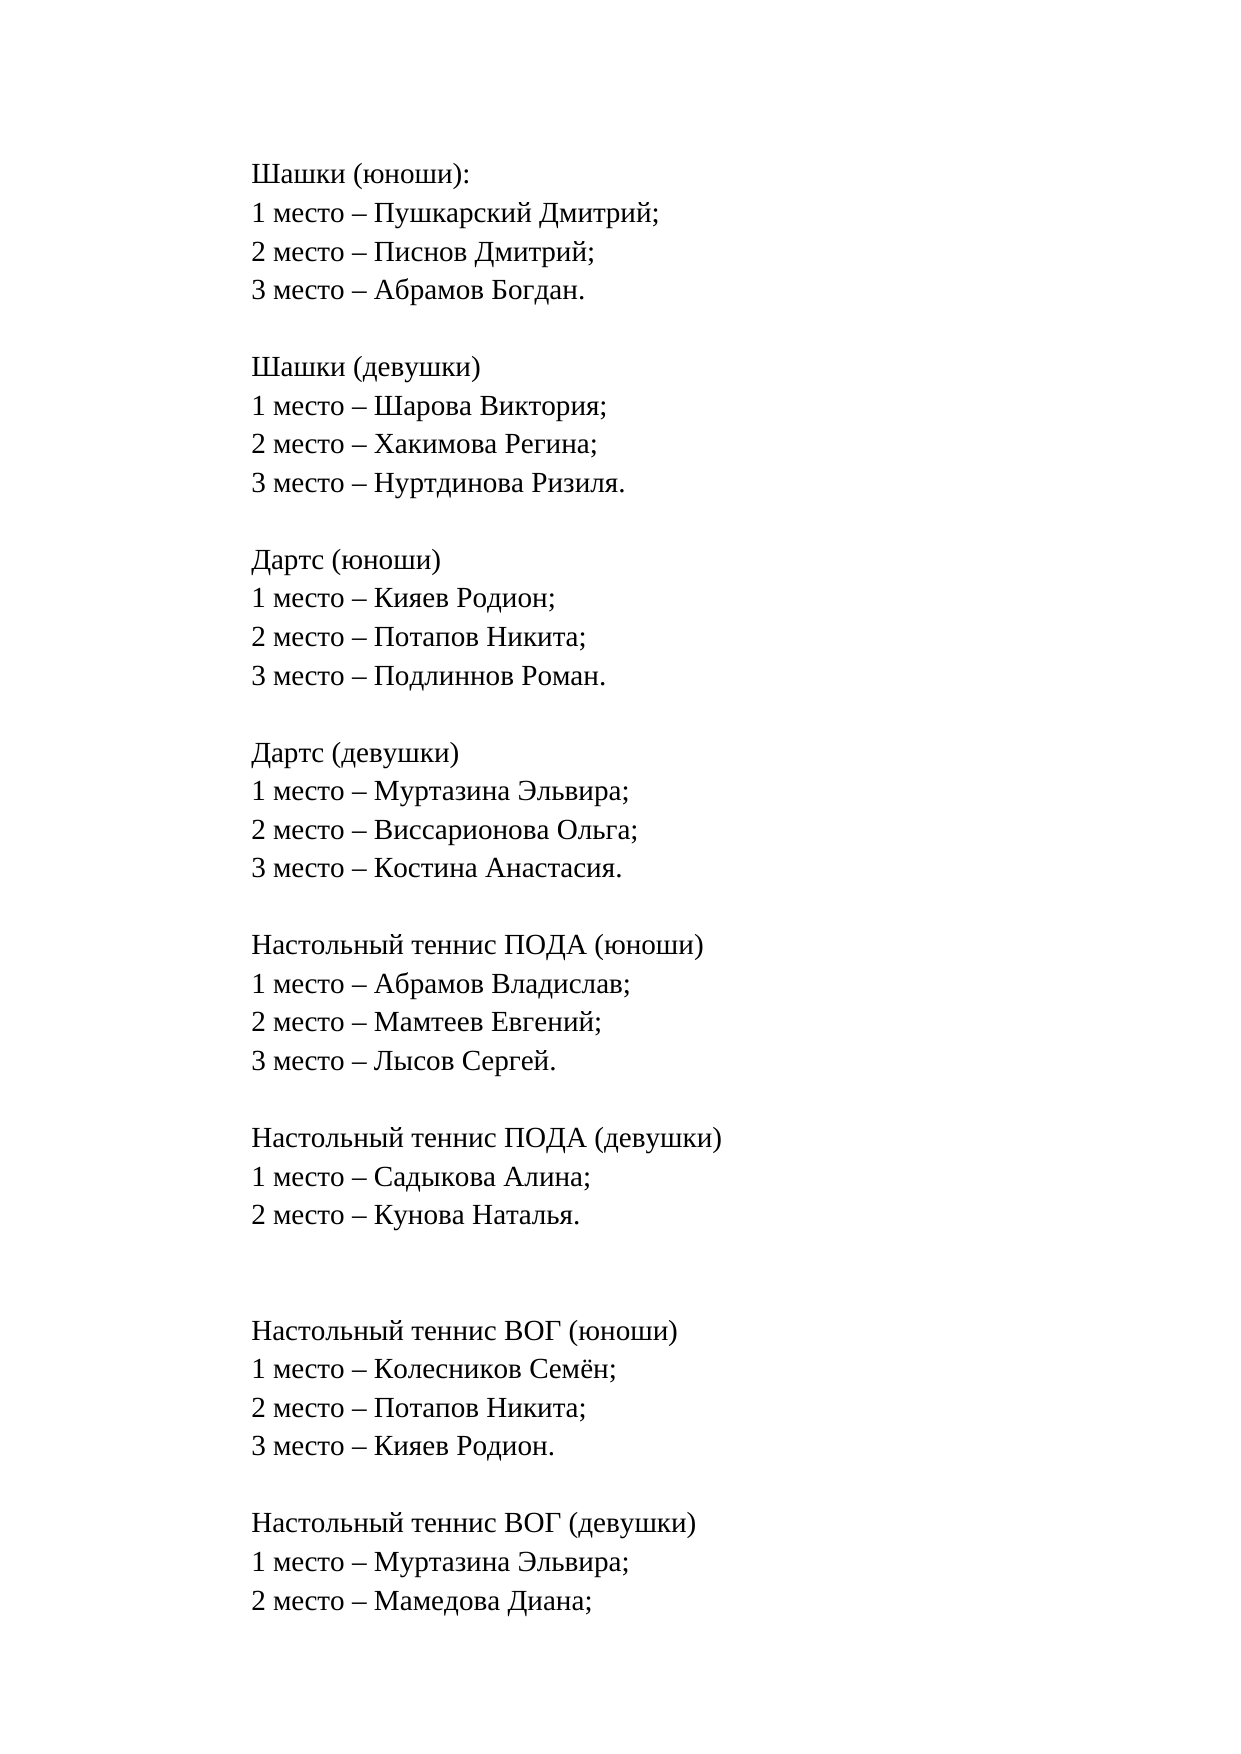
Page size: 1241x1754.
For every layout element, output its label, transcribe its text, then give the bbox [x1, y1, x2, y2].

text 1 место – Шарова Виктория; [177, 388, 1152, 421]
text 1 место – Кияев Родион; [177, 581, 1152, 614]
text 3 место – Нуртдинова Ризиля. [177, 465, 1152, 498]
text 2 место – Хакимова Регина; [177, 426, 1152, 460]
text Дартс (девушки) [177, 735, 1152, 768]
text 2 место – Мамедова Диана; [177, 1583, 1152, 1616]
text 3 место – Костина Анастасия. [177, 850, 1152, 884]
text 2 место – Мамтеев Евгений; [177, 1004, 1152, 1038]
text 1 место – Колесников Семён; [177, 1351, 1152, 1385]
text Настольный теннис ВОГ (девушки) [177, 1506, 1152, 1539]
text Настольный теннис ПОДА (девушки) [177, 1120, 1152, 1154]
text 3 место – Лысов Сергей. [177, 1043, 1152, 1077]
text 2 место – Кунова Наталья. [177, 1197, 1152, 1231]
text 3 место – Абрамов Богдан. [177, 272, 1152, 306]
text Шашки (юноши): [177, 157, 1152, 190]
text 1 место – Абрамов Владислав; [177, 966, 1152, 999]
text 1 место – Пушкарский Дмитрий; [177, 195, 1152, 229]
text 2 место – Потапов Никита; [177, 619, 1152, 653]
text Настольный теннис ВОГ (юноши) [177, 1313, 1152, 1346]
text Дартс (юноши) [177, 542, 1152, 576]
text 1 место – Садыкова Алина; [177, 1159, 1152, 1192]
text 2 место – Писнов Дмитрий; [177, 234, 1152, 267]
text 1 место – Муртазина Эльвира; [177, 773, 1152, 807]
text 1 место – Муртазина Эльвира; [177, 1544, 1152, 1578]
text Шашки (девушки) [177, 349, 1152, 383]
text 3 место – Кияев Родион. [177, 1428, 1152, 1462]
text 2 место – Потапов Никита; [177, 1390, 1152, 1423]
text Настольный теннис ПОДА (юноши) [177, 927, 1152, 961]
text 2 место – Виссарионова Ольга; [177, 812, 1152, 845]
text 3 место – Подлиннов Роман. [177, 658, 1152, 691]
